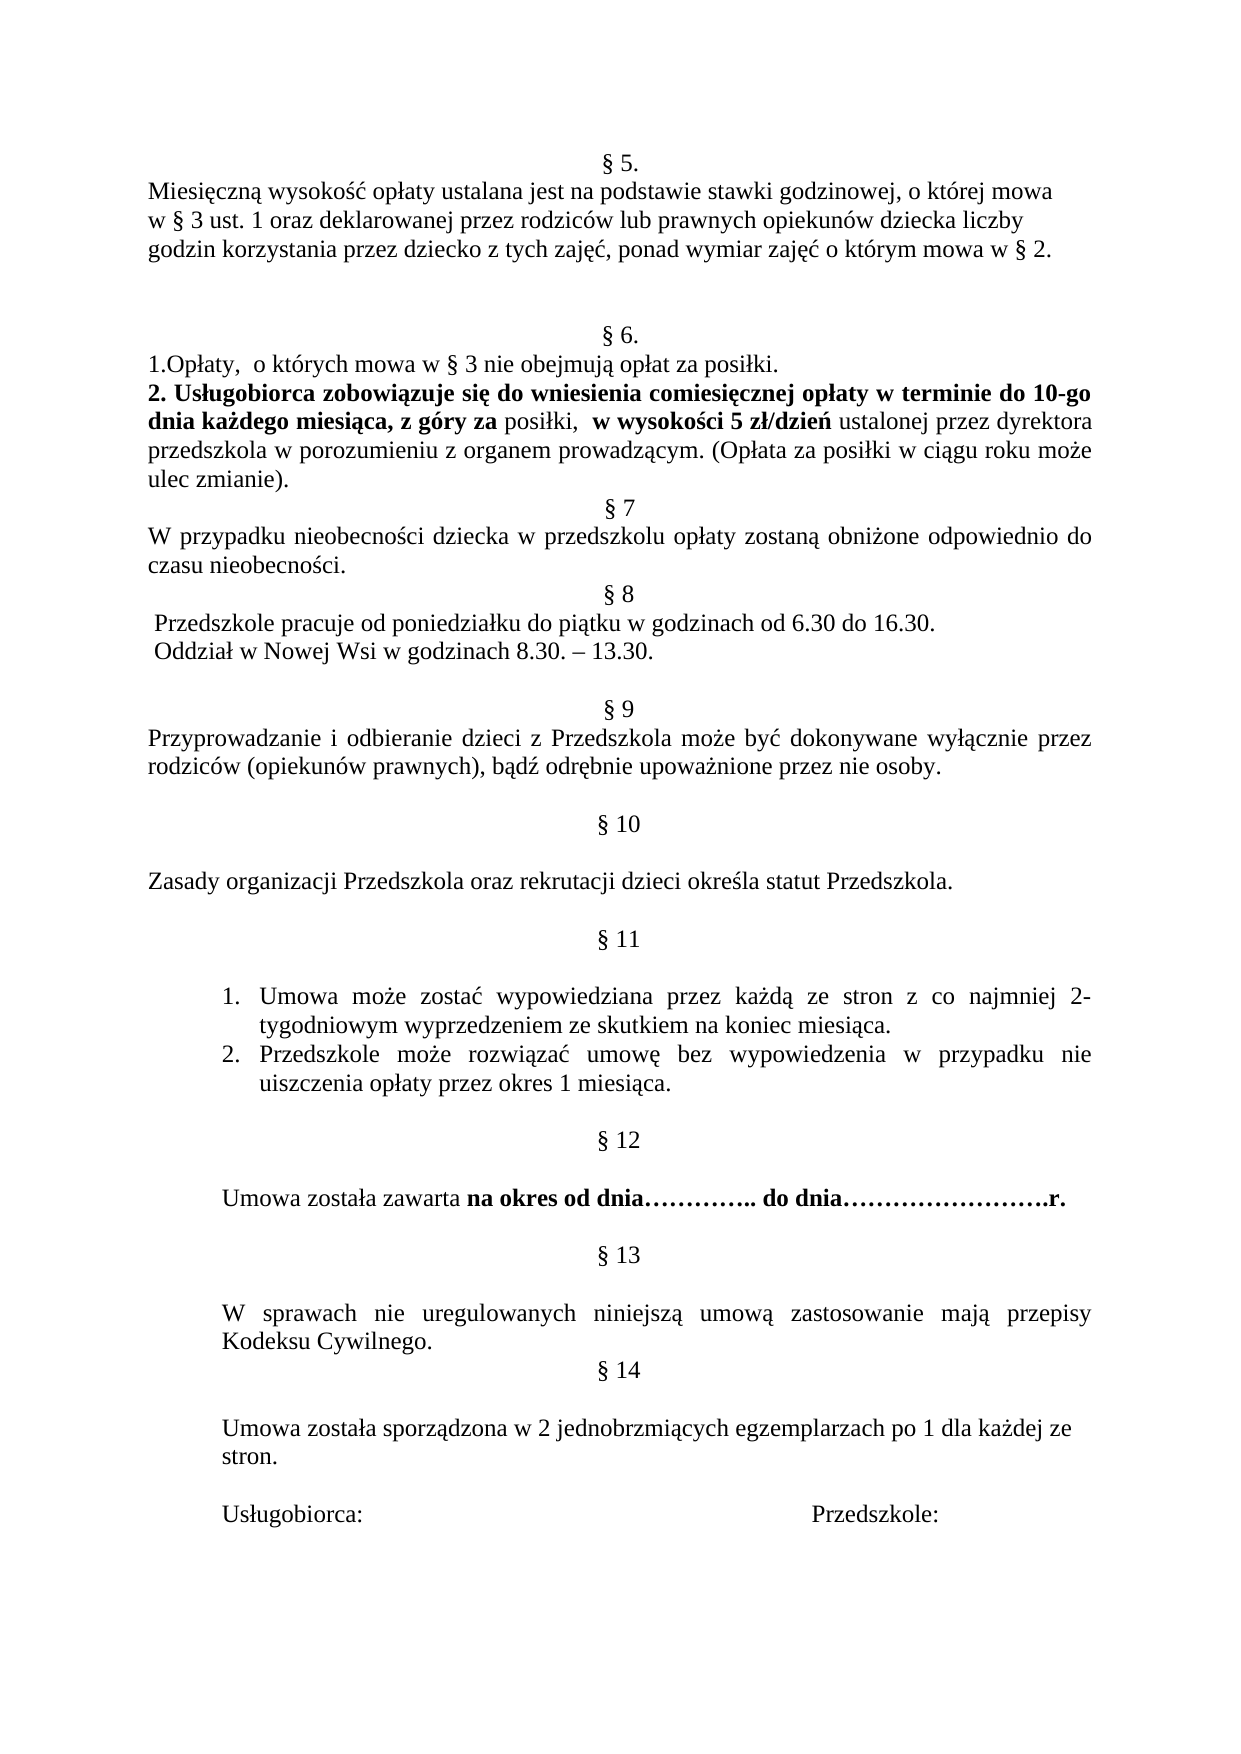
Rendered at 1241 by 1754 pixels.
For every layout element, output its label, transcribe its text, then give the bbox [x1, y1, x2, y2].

text § 14 [222, 1355, 1093, 1384]
text W przypadku nieobecności dziecka w przedszkolu opłaty zostaną obniżone odpowiednio do czasu nieobecności. [148, 521, 1093, 579]
text Zasady organizacji Przedszkola oraz rekrutacji dzieci określa statut Przedszkola. [148, 866, 1093, 895]
text § 13 [222, 1240, 1093, 1269]
text 2. Usługobiorca zobowiązuje się do wniesienia comiesięcznej opłaty w terminie do 10-go dnia każdego miesiąca, z góry za posiłki, w wysokości 5 zł/dzień ustalonej przez dyrektora przedszkola w porozumieniu z organem prowadzącym. (Opłata za posiłki w ciągu roku może ulec zmianie). [148, 378, 1093, 493]
text Usługobiorca: Przedszkole: [222, 1499, 1093, 1528]
text § 10 [221, 809, 1093, 838]
text Przyprowadzanie i odbieranie dzieci z Przedszkola może być dokonywane wyłącznie przez rodziców (opiekunów prawnych), bądź odrębnie upoważnione przez nie osoby. [148, 723, 1093, 780]
list Umowa może zostać wypowiedziana przez każdą ze stron z co najmniej 2-tygodniowym wyprzedzeniem ze skutkiem na koniec miesiąca. [222, 981, 1093, 1039]
text Umowa została zawarta na okres od dnia………….. do dnia…………………….r. [222, 1183, 1093, 1211]
list § 7 [223, 493, 1093, 521]
text 1.Opłaty, o których mowa w § 3 nie obejmują opłat za posiłki. [148, 349, 1093, 378]
text § 5. [148, 148, 1093, 176]
text Przedszkole pracuje od poniedziałku do piątku w godzinach od 6.30 do 16.30. [148, 608, 1093, 636]
text Oddział w Nowej Wsi w godzinach 8.30. – 13.30. [148, 636, 1093, 665]
text Miesięczną wysokość opłaty ustalana jest na podstawie stawki godzinowej, o której mowa w § 3 ust. 1 oraz deklarowanej przez rodziców lub prawnych opiekunów dziecka liczby godzin korzystania przez dziecko z tych zajęć, ponad wymiar zajęć o którym mowa w § 2. [148, 176, 1093, 263]
text W sprawach nie uregulowanych niniejszą umową zastosowanie mają przepisy Kodeksu Cywilnego. [222, 1298, 1093, 1355]
text § 12 [222, 1125, 1093, 1154]
text § 8 [221, 579, 1093, 608]
list Przedszkole może rozwiązać umowę bez wypowiedzenia w przypadku nie uiszczenia opłaty przez okres 1 miesiąca. [222, 1039, 1093, 1096]
text § 11 [221, 924, 1093, 953]
text § 9 [221, 694, 1093, 723]
text Umowa została sporządzona w 2 jednobrzmiących egzemplarzach po 1 dla każdej ze stron. [222, 1413, 1093, 1470]
text § 6. [148, 320, 1093, 349]
